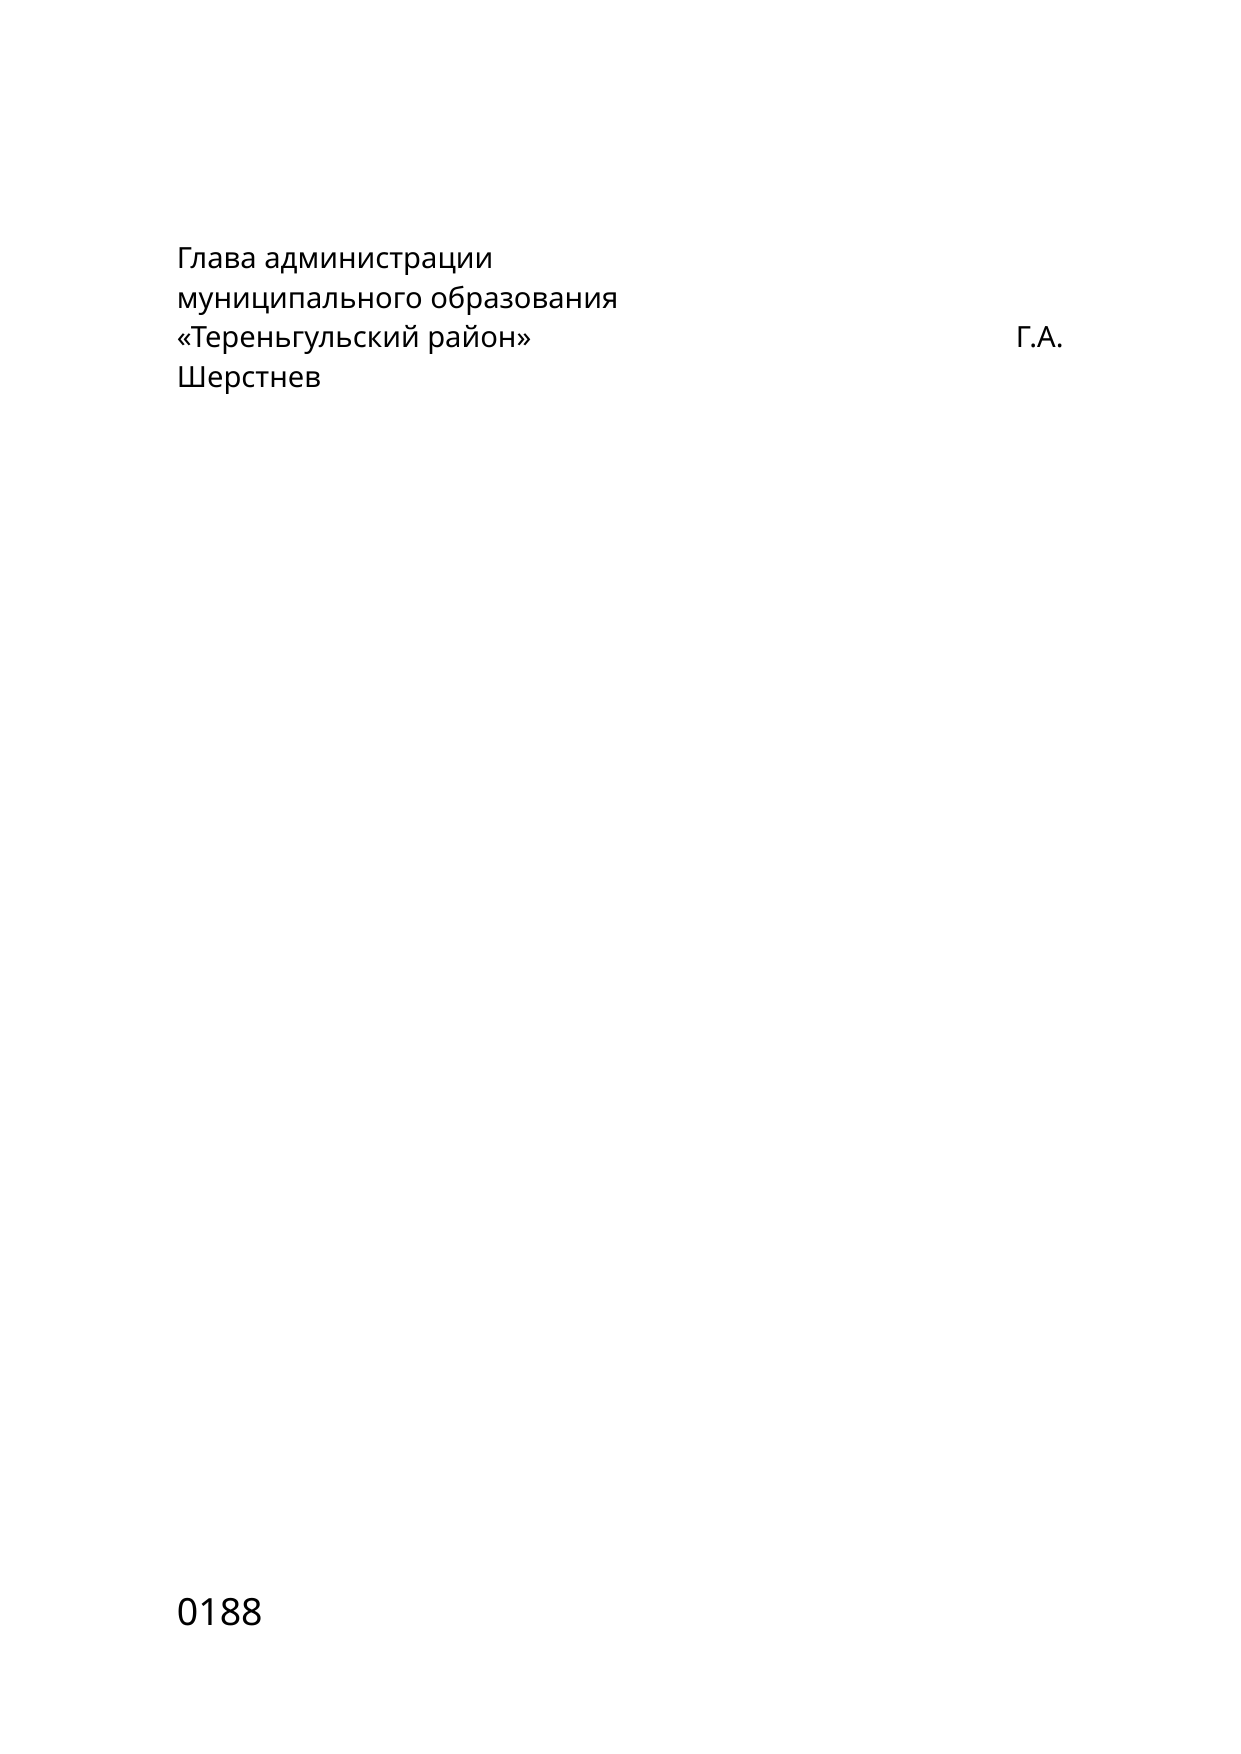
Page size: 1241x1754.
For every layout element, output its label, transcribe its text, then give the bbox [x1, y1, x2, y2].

text «Тереньгульский район» Г.А. Шерстнев [177, 317, 1152, 396]
text Глава администрации [177, 237, 1152, 277]
text муниципального образования [177, 277, 1152, 317]
